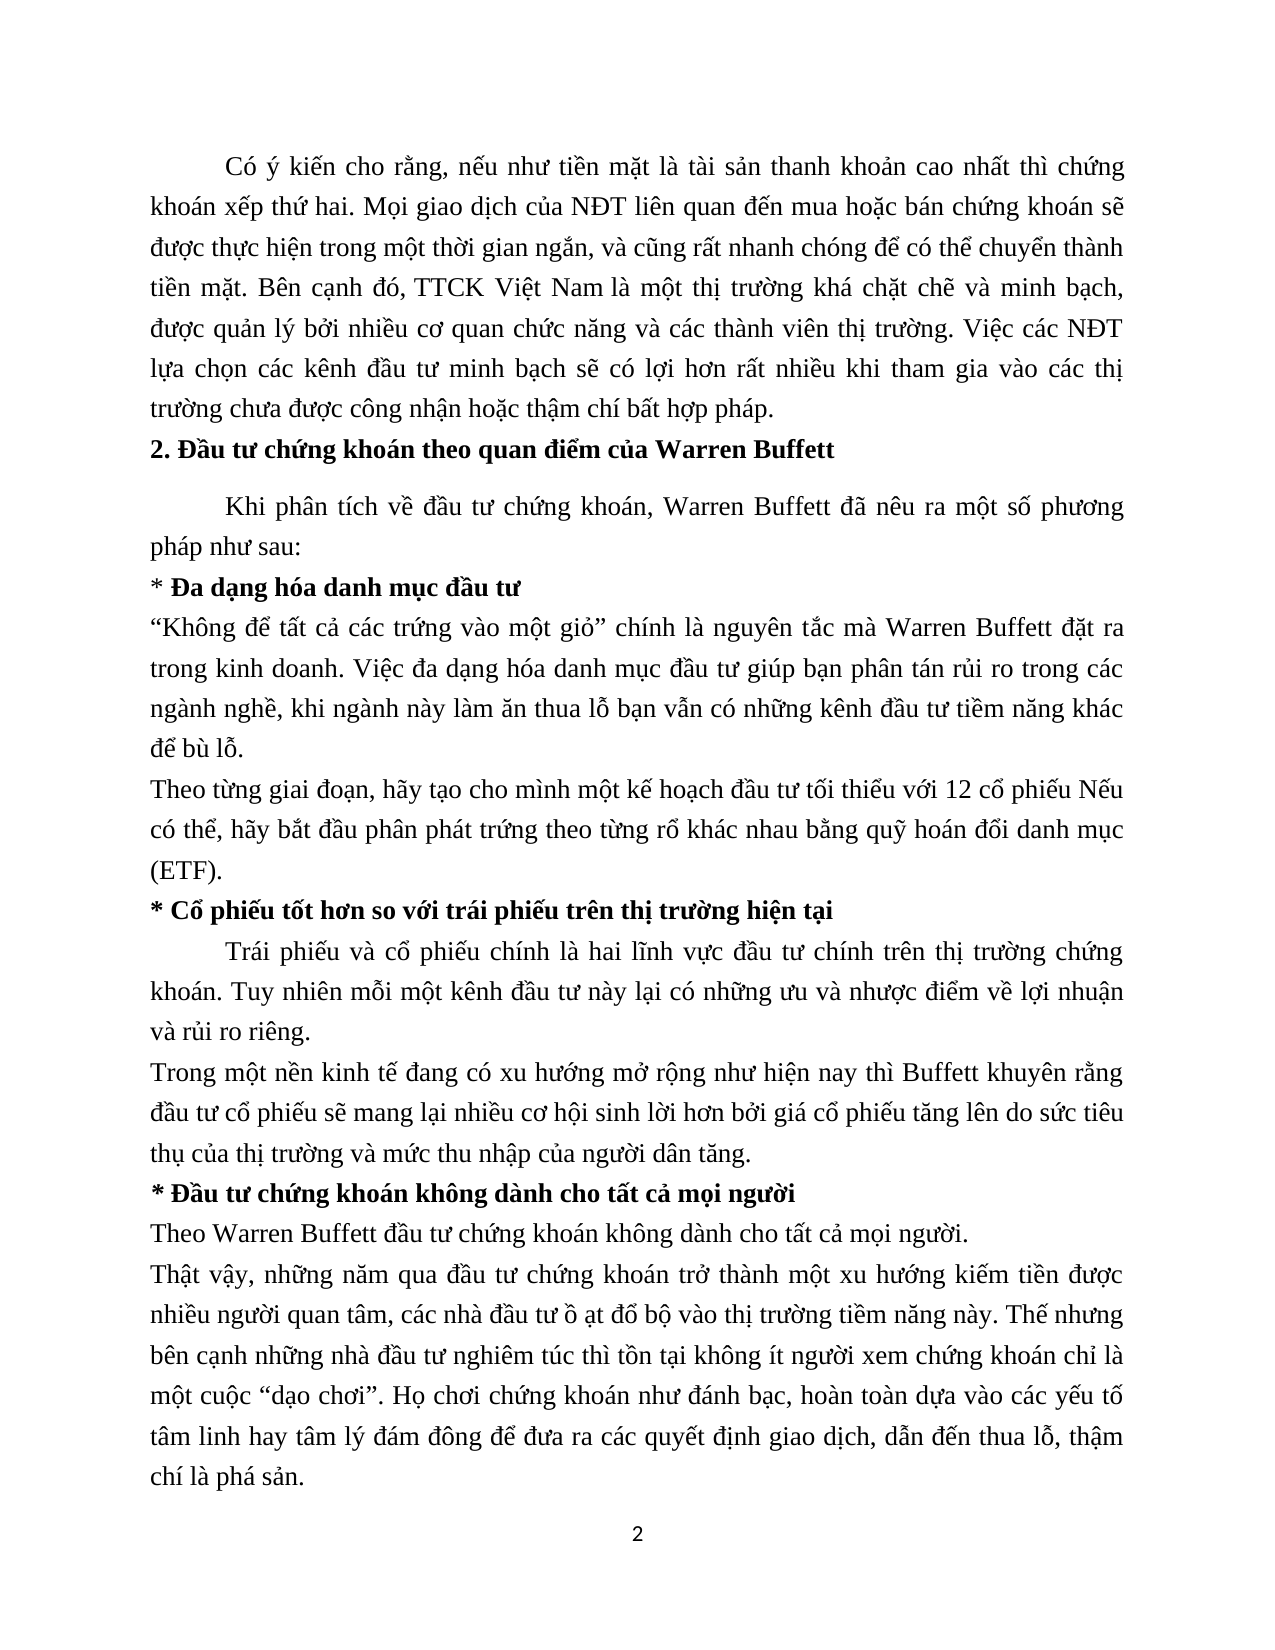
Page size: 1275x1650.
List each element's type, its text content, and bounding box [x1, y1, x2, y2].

text Thật vậy, những năm qua đầu tư chứng khoán trở thành một xu hướng kiếm tiền được nhiều người quan tâm, các nhà đầu tư ồ ạt đổ bộ vào thị trường tiềm năng này. Thế nhưng bên cạnh những nhà đầu tư nghiêm túc thì tồn tại không ít người xem chứng khoán chỉ là một cuộc “dạo chơi”. Họ chơi chứng khoán như đánh bạc, hoàn toàn dựa vào các yếu tố tâm linh hay tâm lý đám đông để đưa ra các quyết định giao dịch, dẫn đến thua lỗ, thậm chí là phá sản. [150, 1258, 1125, 1491]
text 2. Đầu tư chứng khoán theo quan điểm của Warren Buffett [150, 433, 1125, 464]
text Trong một nền kinh tế đang có xu hướng mở rộng như hiện nay thì Buffett khuyên rằng đầu tư cổ phiếu sẽ mang lại nhiều cơ hội sinh lời hơn bởi giá cổ phiếu tăng lên do sức tiêu thụ của thị trường và mức thu nhập của người dân tăng. [150, 1056, 1125, 1168]
text * Đa dạng hóa danh mục đầu tư [150, 571, 1125, 602]
text Có ý kiến cho rằng, nếu như tiền mặt là tài sản thanh khoản cao nhất thì chứng khoán xếp thứ hai. Mọi giao dịch của NĐT liên quan đến mua hoặc bán chứng khoán sẽ được thực hiện trong một thời gian ngắn, và cũng rất nhanh chóng để có thể chuyển thành tiền mặt. Bên cạnh đó, TTCK Việt Nam là một thị trường khá chặt chẽ và minh bạch, được quản lý bởi nhiều cơ quan chức năng và các thành viên thị trường. Việc các NĐT lựa chọn các kênh đầu tư minh bạch sẽ có lợi hơn rất nhiều khi tham gia vào các thị trường chưa được công nhận hoặc thậm chí bất hợp pháp. [150, 150, 1125, 424]
text Trái phiếu và cổ phiếu chính là hai lĩnh vực đầu tư chính trên thị trường chứng khoán. Tuy nhiên mỗi một kênh đầu tư này lại có những ưu và nhược điểm về lợi nhuận và rủi ro riêng. [150, 934, 1125, 1047]
text * Cổ phiếu tốt hơn so với trái phiếu trên thị trường hiện tại [150, 894, 1125, 925]
subtitle * Đầu tư chứng khoán không dành cho tất cả mọi người [150, 1177, 1125, 1208]
text Khi phân tích về đầu tư chứng khoán, Warren Buffett đã nêu ra một số phương pháp như sau: [150, 490, 1125, 562]
text Theo Warren Buffett đầu tư chứng khoán không dành cho tất cả mọi người. [150, 1217, 1125, 1249]
text “Không để tất cả các trứng vào một giỏ” chính là nguyên tắc mà Warren Buffett đặt ra trong kinh doanh. Việc đa dạng hóa danh mục đầu tư giúp bạn phân tán rủi ro trong các ngành nghề, khi ngành này làm ăn thua lỗ bạn vẫn có những kênh đầu tư tiềm năng khác để bù lỗ. [150, 611, 1125, 764]
text Theo từng giai đoạn, hãy tạo cho mình một kế hoạch đầu tư tối thiểu với 12 cổ phiếu Nếu có thể, hãy bắt đầu phân phát trứng theo từng rổ khác nhau bằng quỹ hoán đổi danh mục (ETF). [150, 773, 1125, 885]
